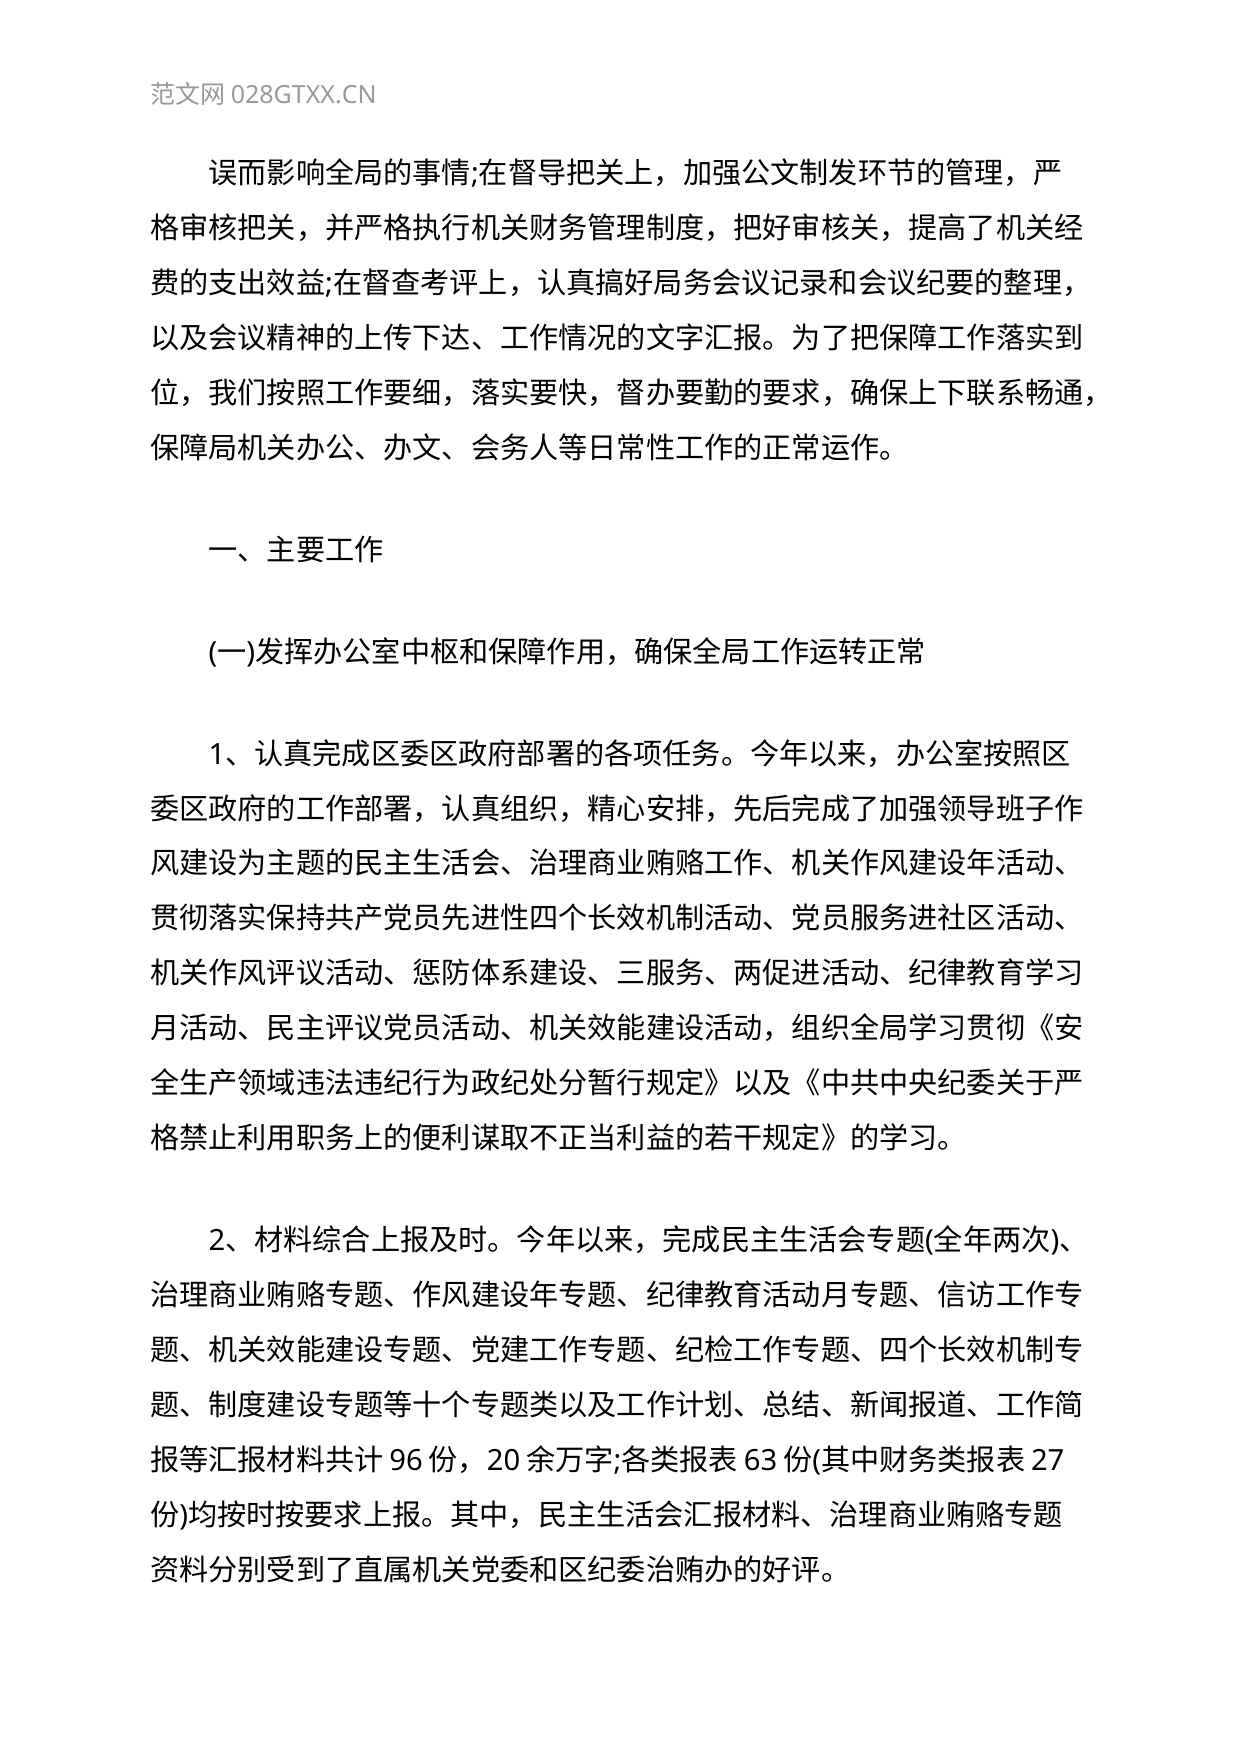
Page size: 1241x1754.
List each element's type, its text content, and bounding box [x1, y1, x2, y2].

text 一、主要工作 [150, 526, 1090, 569]
text 1、认真完成区委区政府部署的各项任务。今年以来，办公室按照区委区政府的工作部署，认真组织，精心安排，先后完成了加强领导班子作风建设为主题的民主生活会、治理商业贿赂工作、机关作风建设年活动、贯彻落实保持共产党员先进性四个长效机制活动、党员服务进社区活动、机关作风评议活动、惩防体系建设、三服务、两促进活动、纪律教育学习月活动、民主评议党员活动、机关效能建设活动，组织全局学习贯彻《安全生产领域违法违纪行为政纪处分暂行规定》以及《中共中央纪委关于严格禁止利用职务上的便利谋取不正当利益的若干规定》的学习。 [150, 730, 1090, 1157]
text 误而影响全局的事情;在督导把关上，加强公文制发环节的管理，严格审核把关，并严格执行机关财务管理制度，把好审核关，提高了机关经费的支出效益;在督查考评上，认真搞好局务会议记录和会议纪要的整理，以及会议精神的上传下达、工作情况的文字汇报。为了把保障工作落实到位，我们按照工作要细，落实要快，督办要勤的要求，确保上下联系畅通，保障局机关办公、办文、会务人等日常性工作的正常运作。 [150, 150, 1090, 467]
text 2、材料综合上报及时。今年以来，完成民主生活会专题(全年两次)、治理商业贿赂专题、作风建设年专题、纪律教育活动月专题、信访工作专题、机关效能建设专题、党建工作专题、纪检工作专题、四个长效机制专题、制度建设专题等十个专题类以及工作计划、总结、新闻报道、工作简报等汇报材料共计96份，20余万字;各类报表63份(其中财务类报表27份)均按时按要求上报。其中，民主生活会汇报材料、治理商业贿赂专题资料分别受到了直属机关党委和区纪委治贿办的好评。 [150, 1216, 1090, 1588]
text (一)发挥办公室中枢和保障作用，确保全局工作运转正常 [150, 628, 1090, 671]
